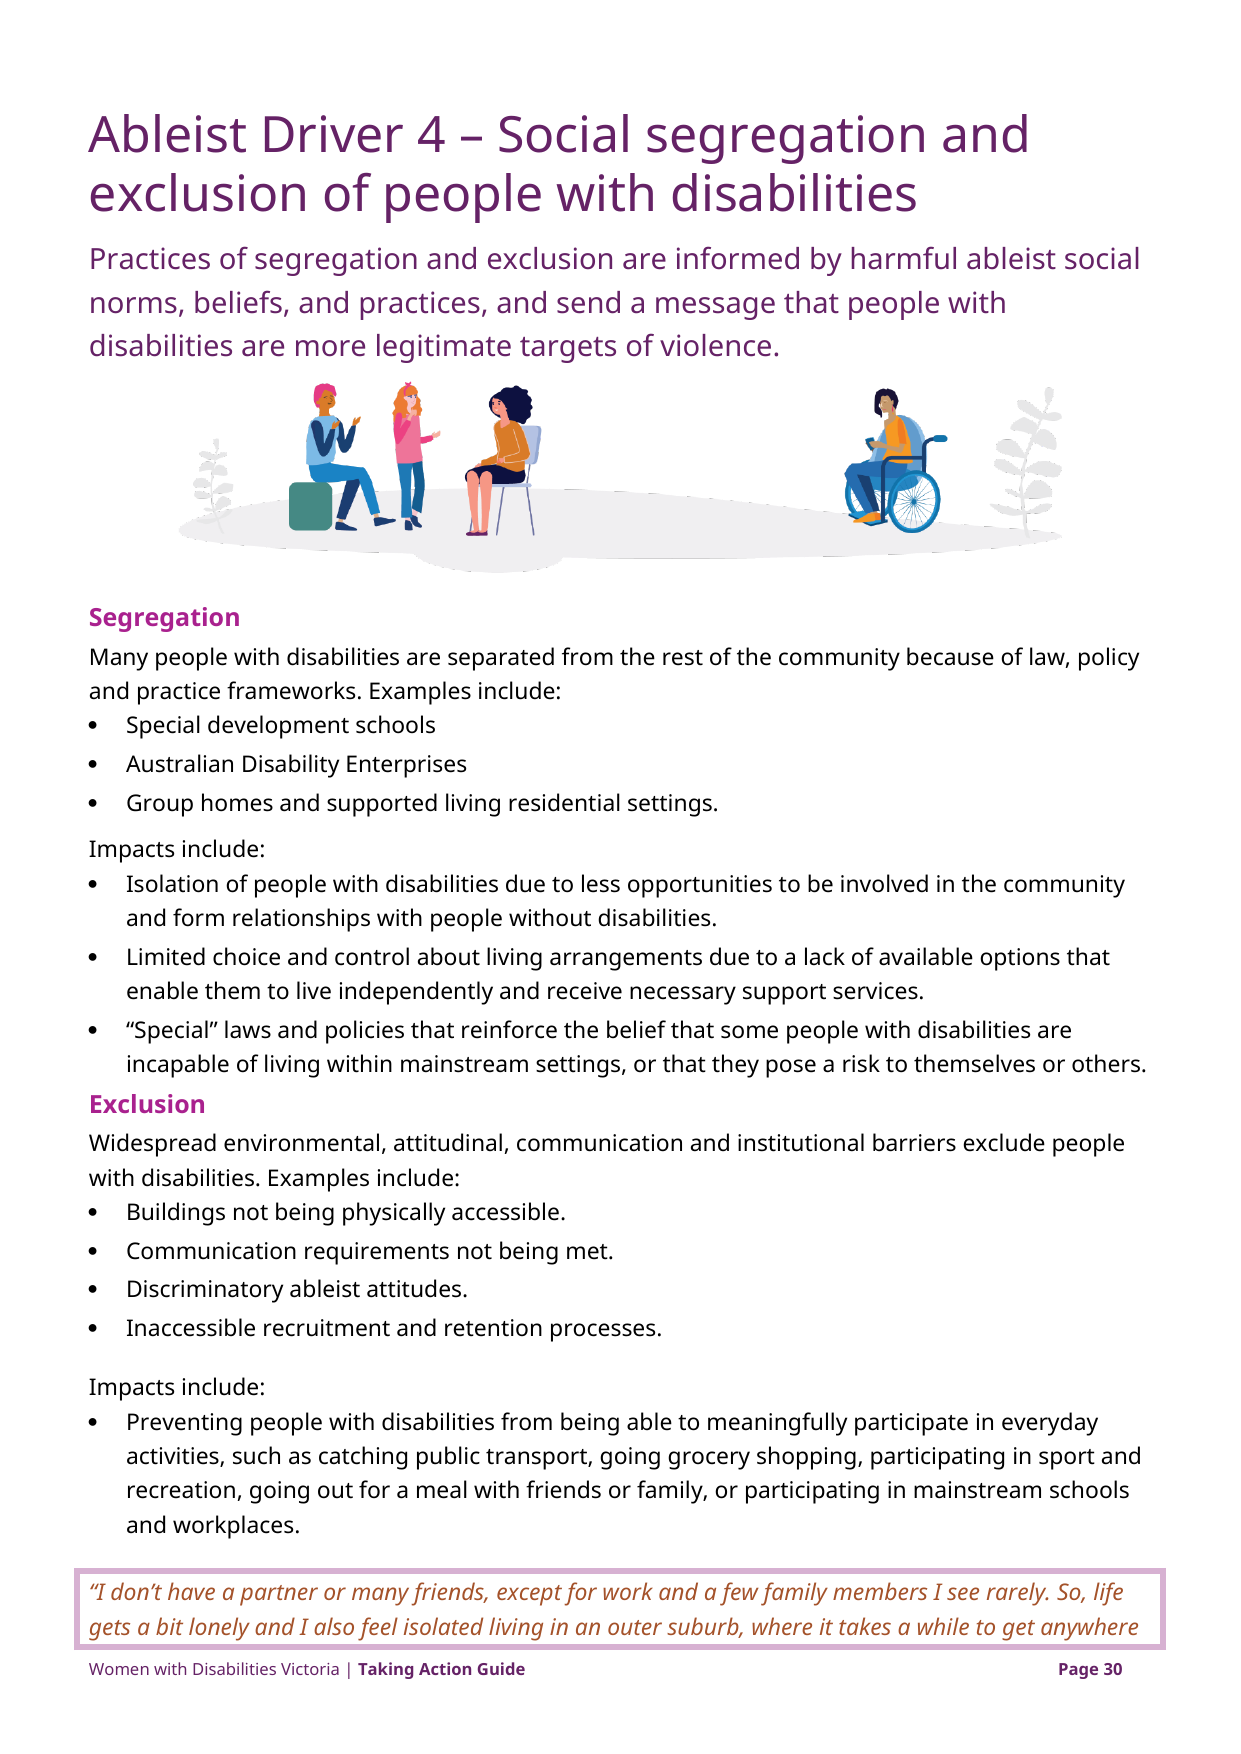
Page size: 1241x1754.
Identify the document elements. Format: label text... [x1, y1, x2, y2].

list Buildings not being physically accessible. [89, 1196, 1175, 1227]
list Preventing people with disabilities from being able to meaningfully participate in everyday activities, such as catching public transport, going grocery shopping, participating in sport and recreation, going out for a meal with friends or family, or participating in mainstream schools and workplaces. [89, 1405, 1152, 1540]
picture [178, 381, 1062, 585]
subtitle Segregation [89, 600, 1152, 634]
text Practices of segregation and exclusion are informed by harmful ableist social norms, beliefs, and practices, and send a message that people with disabilities are more legitimate targets of violence. [89, 238, 1152, 365]
text Impacts include: [89, 1371, 1152, 1402]
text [80, 1574, 1160, 1644]
list Isolation of people with disabilities due to less opportunities to be involved in the community and form relationships with people without disabilities. [89, 868, 1152, 933]
list Group homes and supported living residential settings. [89, 786, 1152, 818]
text Widespread environmental, attitudinal, communication and institutional barriers exclude people with disabilities. Examples include: [89, 1127, 1152, 1193]
list Limited choice and control about living arrangements due to a lack of available options that enable them to live independently and receive necessary support services. [89, 941, 1152, 1006]
text Many people with disabilities are separated from the rest of the community because of law, policy and practice frameworks. Examples include: [89, 641, 1152, 706]
subtitle Exclusion [89, 1086, 1152, 1121]
text Impacts include: [89, 833, 1152, 864]
list Communication requirements not being met. [89, 1234, 1175, 1266]
list “Special” laws and policies that reinforce the belief that some people with disabilities are incapable of living within mainstream settings, or that they pose a risk to themselves or others. [89, 1013, 1152, 1079]
list Inaccessible recruitment and retention processes. [89, 1312, 1175, 1343]
list Special development schools [89, 709, 1152, 741]
list Discriminatory ableist attitudes. [89, 1273, 1175, 1304]
subtitle Ableist Driver 4 – Social segregation and exclusion of people with disabilities [89, 103, 1152, 226]
list Australian Disability Enterprises [89, 748, 1152, 779]
